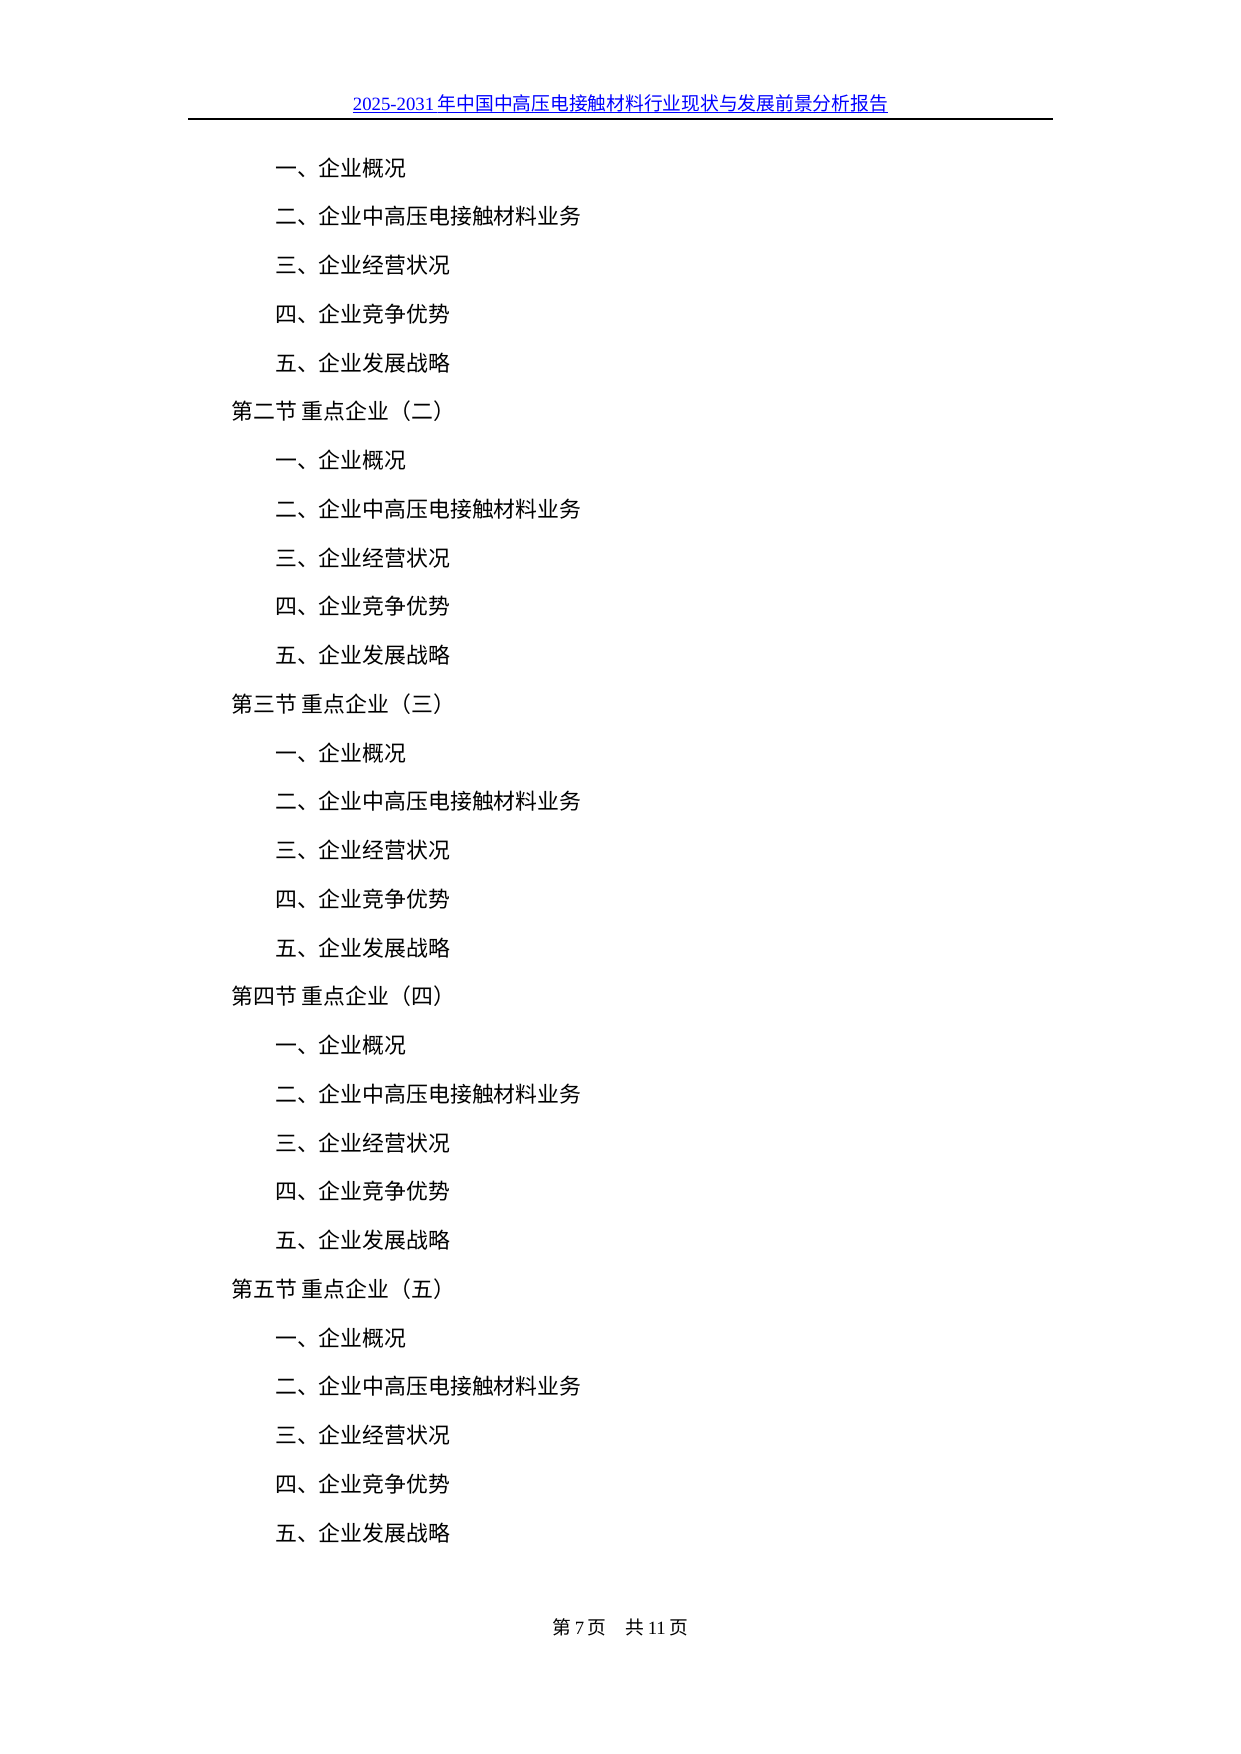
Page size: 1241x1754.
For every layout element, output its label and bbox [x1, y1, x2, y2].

text [187, 150, 1053, 1548]
